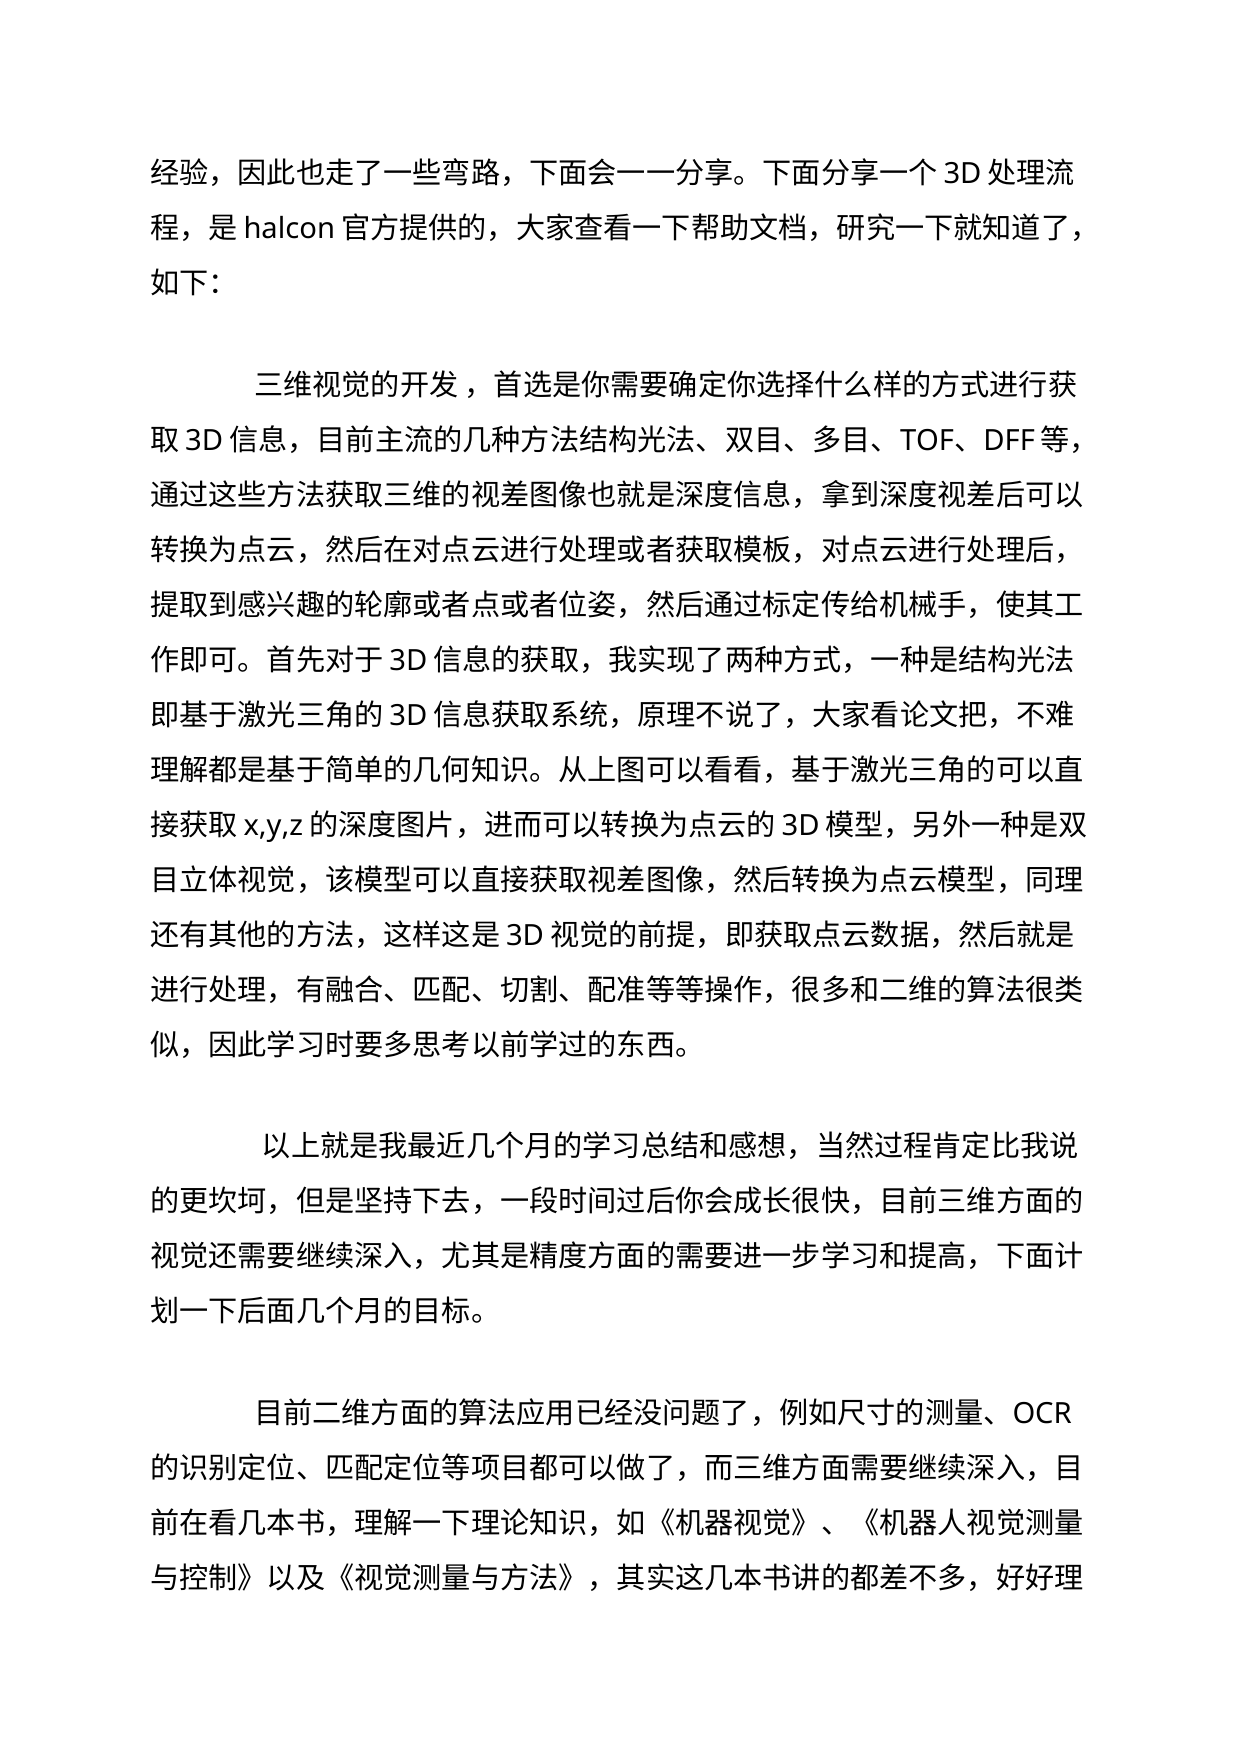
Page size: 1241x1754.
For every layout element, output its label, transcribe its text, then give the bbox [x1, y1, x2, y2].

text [150, 150, 1090, 302]
text 以上就是我最近几个月的学习总结和感想，当然过程肯定比我说的更坎坷，但是坚持下去，一段时间过后你会成长很快，目前三维方面的视觉还需要继续深入，尤其是精度方面的需要进一步学习和提高，下面计划一下后面几个月的目标。 [150, 1123, 1090, 1330]
text 三维视觉的开发 ，首选是你需要确定你选择什么样的方式进行获取3D信息，目前主流的几种方法结构光法、双目、多目、TOF、DFF等，通过这些方法获取三维的视差图像也就是深度信息，拿到深度视差后可以转换为点云，然后在对点云进行处理或者获取模板，对点云进行处理后，提取到感兴趣的轮廓或者点或者位姿，然后通过标定传给机械手，使其工作即可。首先对于3D信息的获取，我实现了两种方式，一种是结构光法即基于激光三角的3D信息获取系统，原理不说了，大家看论文把，不难理解都是基于简单的几何知识。从上图可以看看，基于激光三角的可以直接获取x,y,z的深度图片，进而可以转换为点云的3D模型，另外一种是双目立体视觉，该模型可以直接获取视差图像，然后转换为点云模型，同理还有其他的方法，这样这是3D视觉的前提，即获取点云数据，然后就是进行处理，有融合、匹配、切割、配准等等操作，很多和二维的算法很类似，因此学习时要多思考以前学过的东西。 [150, 362, 1090, 1063]
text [150, 1389, 1090, 1597]
